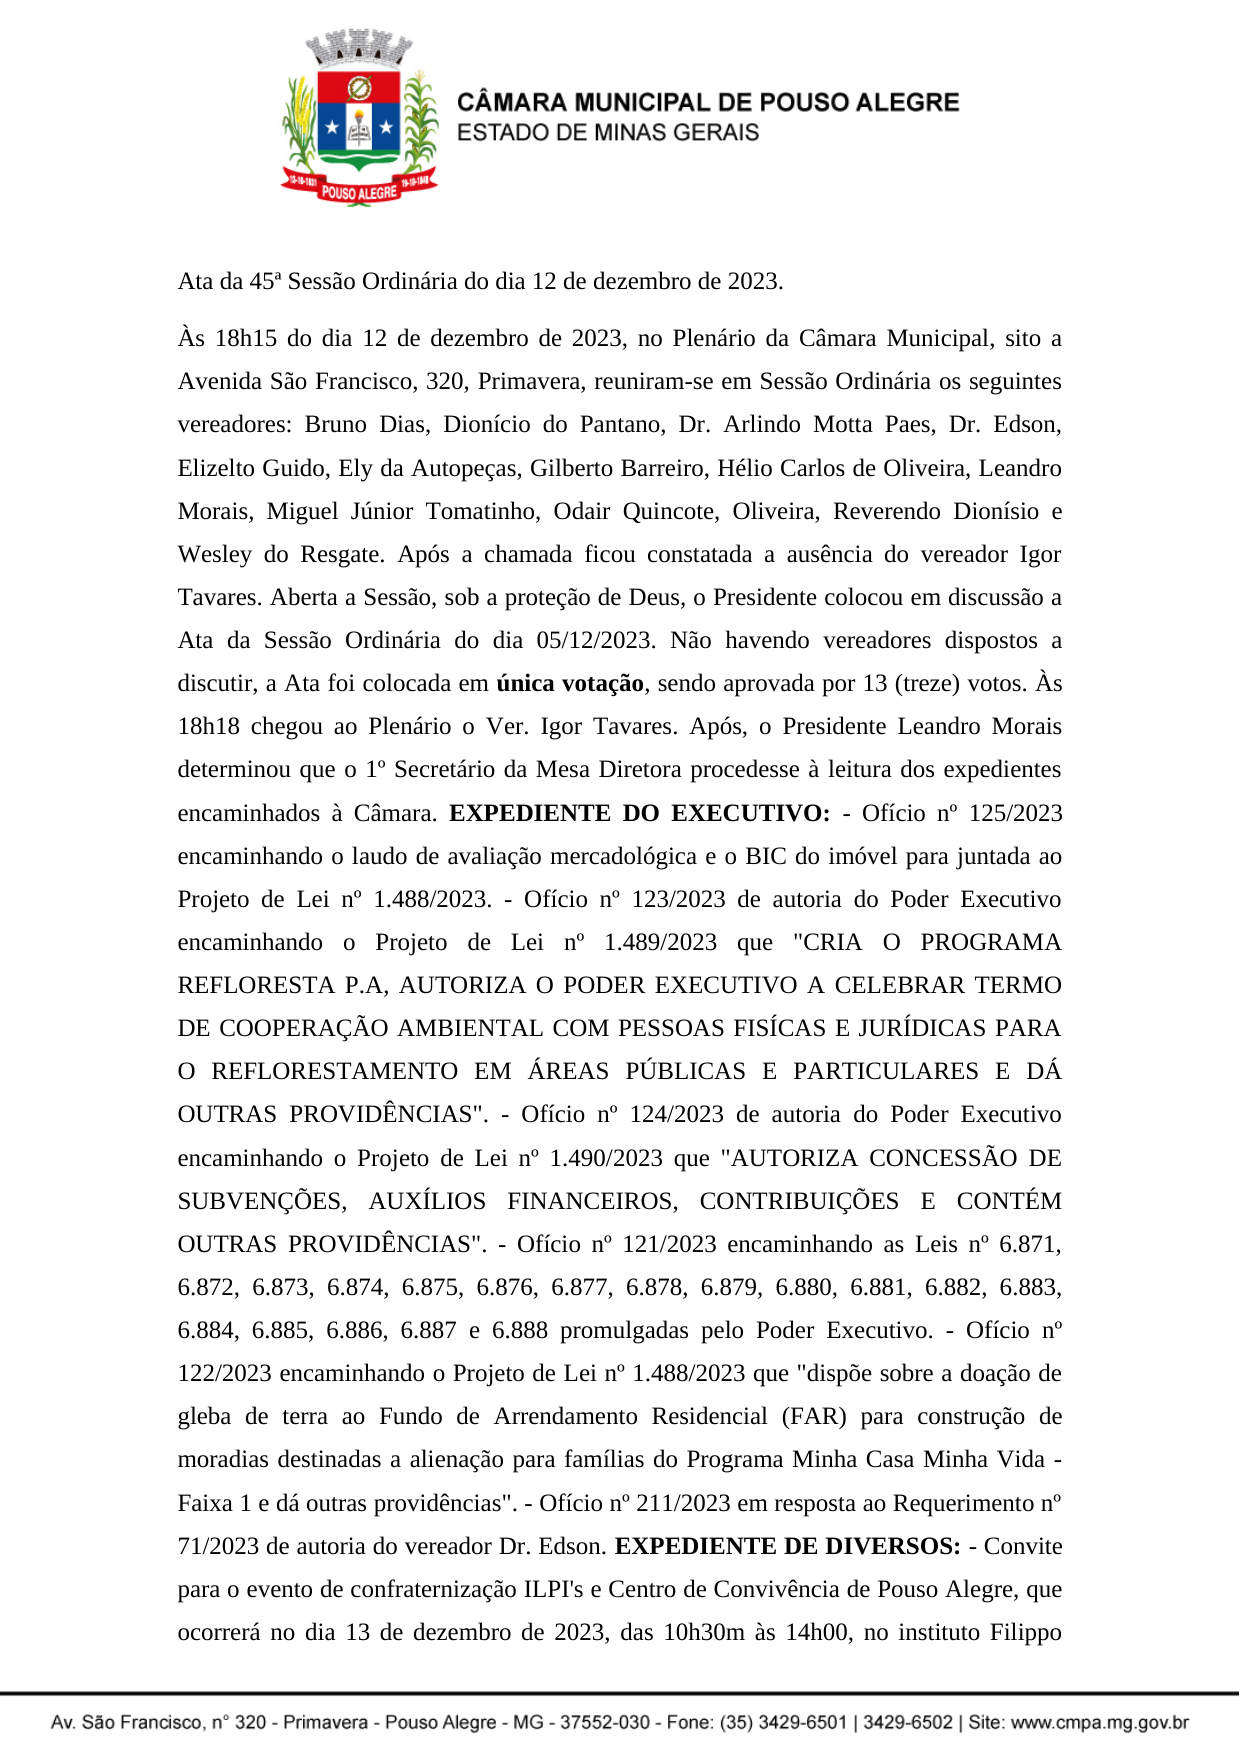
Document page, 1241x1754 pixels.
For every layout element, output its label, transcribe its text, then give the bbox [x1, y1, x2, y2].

picture [0, 1655, 1239, 1752]
picture [0, 0, 1240, 237]
text Ata da 45ª Sessão Ordinária do dia 12 de dezembro de 2023. [177, 266, 1063, 294]
